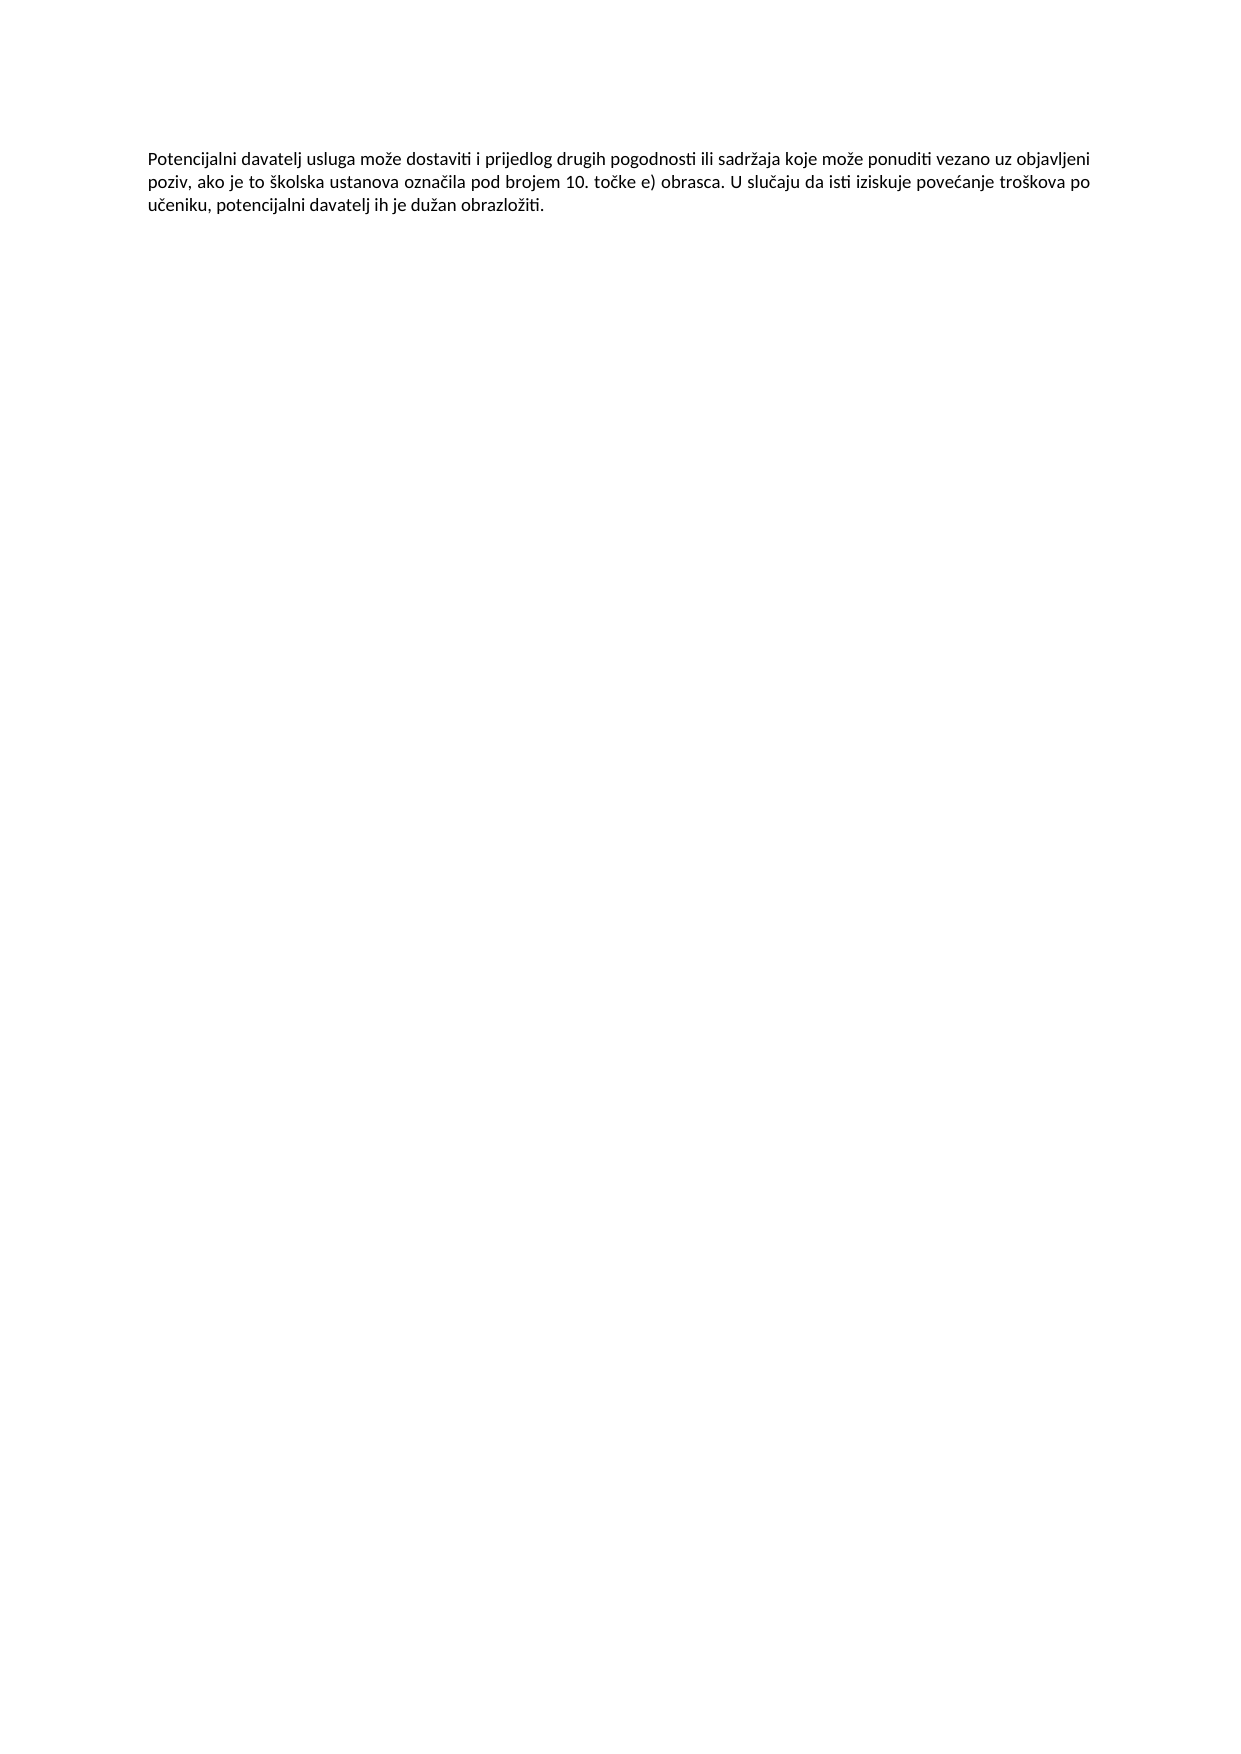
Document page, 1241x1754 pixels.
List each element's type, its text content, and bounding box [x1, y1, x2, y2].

text Potencijalni davatelj usluga može dostaviti i prijedlog drugih pogodnosti ili sadržaja koje može ponuditi vezano uz objavljeni poziv, ako je to školska ustanova označila pod brojem 10. točke e) obrasca. U slučaju da isti iziskuje povećanje troškova po učeniku, potencijalni davatelj ih je dužan obrazložiti. [148, 148, 1093, 216]
